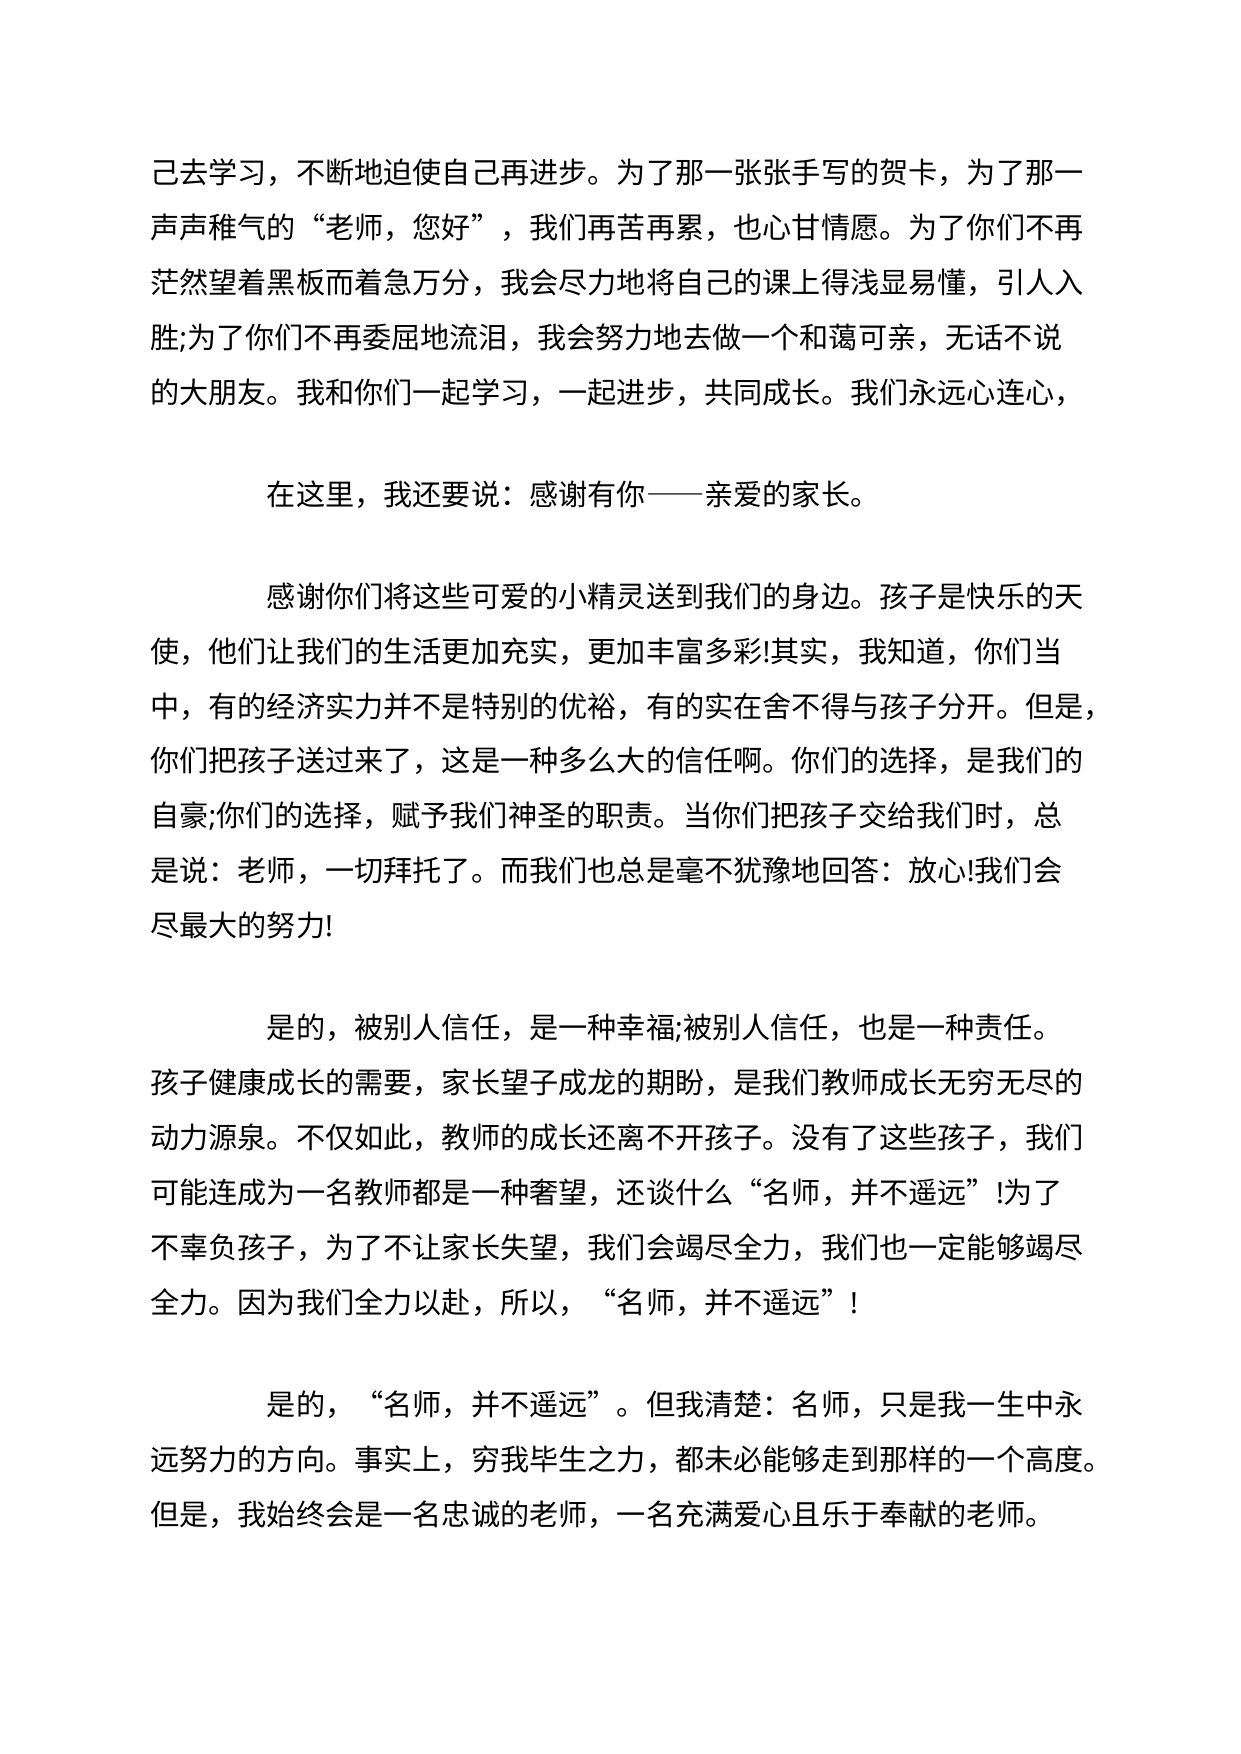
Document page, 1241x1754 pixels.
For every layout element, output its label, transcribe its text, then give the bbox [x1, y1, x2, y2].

text 是的，“名师，并不遥远”。但我清楚：名师，只是我一生中永远努力的方向。事实上，穷我毕生之力，都未必能够走到那样的一个高度。但是，我始终会是一名忠诚的老师，一名充满爱心且乐于奉献的老师。 [150, 1382, 1090, 1534]
text 感谢你们将这些可爱的小精灵送到我们的身边。孩子是快乐的天使，他们让我们的生活更加充实，更加丰富多彩!其实，我知道，你们当中，有的经济实力并不是特别的优裕，有的实在舍不得与孩子分开。但是，你们把孩子送过来了，这是一种多么大的信任啊。你们的选择，是我们的自豪;你们的选择，赋予我们神圣的职责。当你们把孩子交给我们时，总是说：老师，一切拜托了。而我们也总是毫不犹豫地回答：放心!我们会尽最大的努力! [150, 573, 1090, 945]
text 在这里，我还要说：感谢有你——亲爱的家长。 [150, 471, 1090, 514]
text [150, 150, 1090, 412]
text 是的，被别人信任，是一种幸福;被别人信任，也是一种责任。孩子健康成长的需要，家长望子成龙的期盼，是我们教师成长无穷无尽的动力源泉。不仅如此，教师的成长还离不开孩子。没有了这些孩子，我们可能连成为一名教师都是一种奢望，还谈什么“名师，并不遥远”!为了不辜负孩子，为了不让家长失望，我们会竭尽全力，我们也一定能够竭尽全力。因为我们全力以赴，所以，“名师，并不遥远”! [150, 1005, 1090, 1322]
